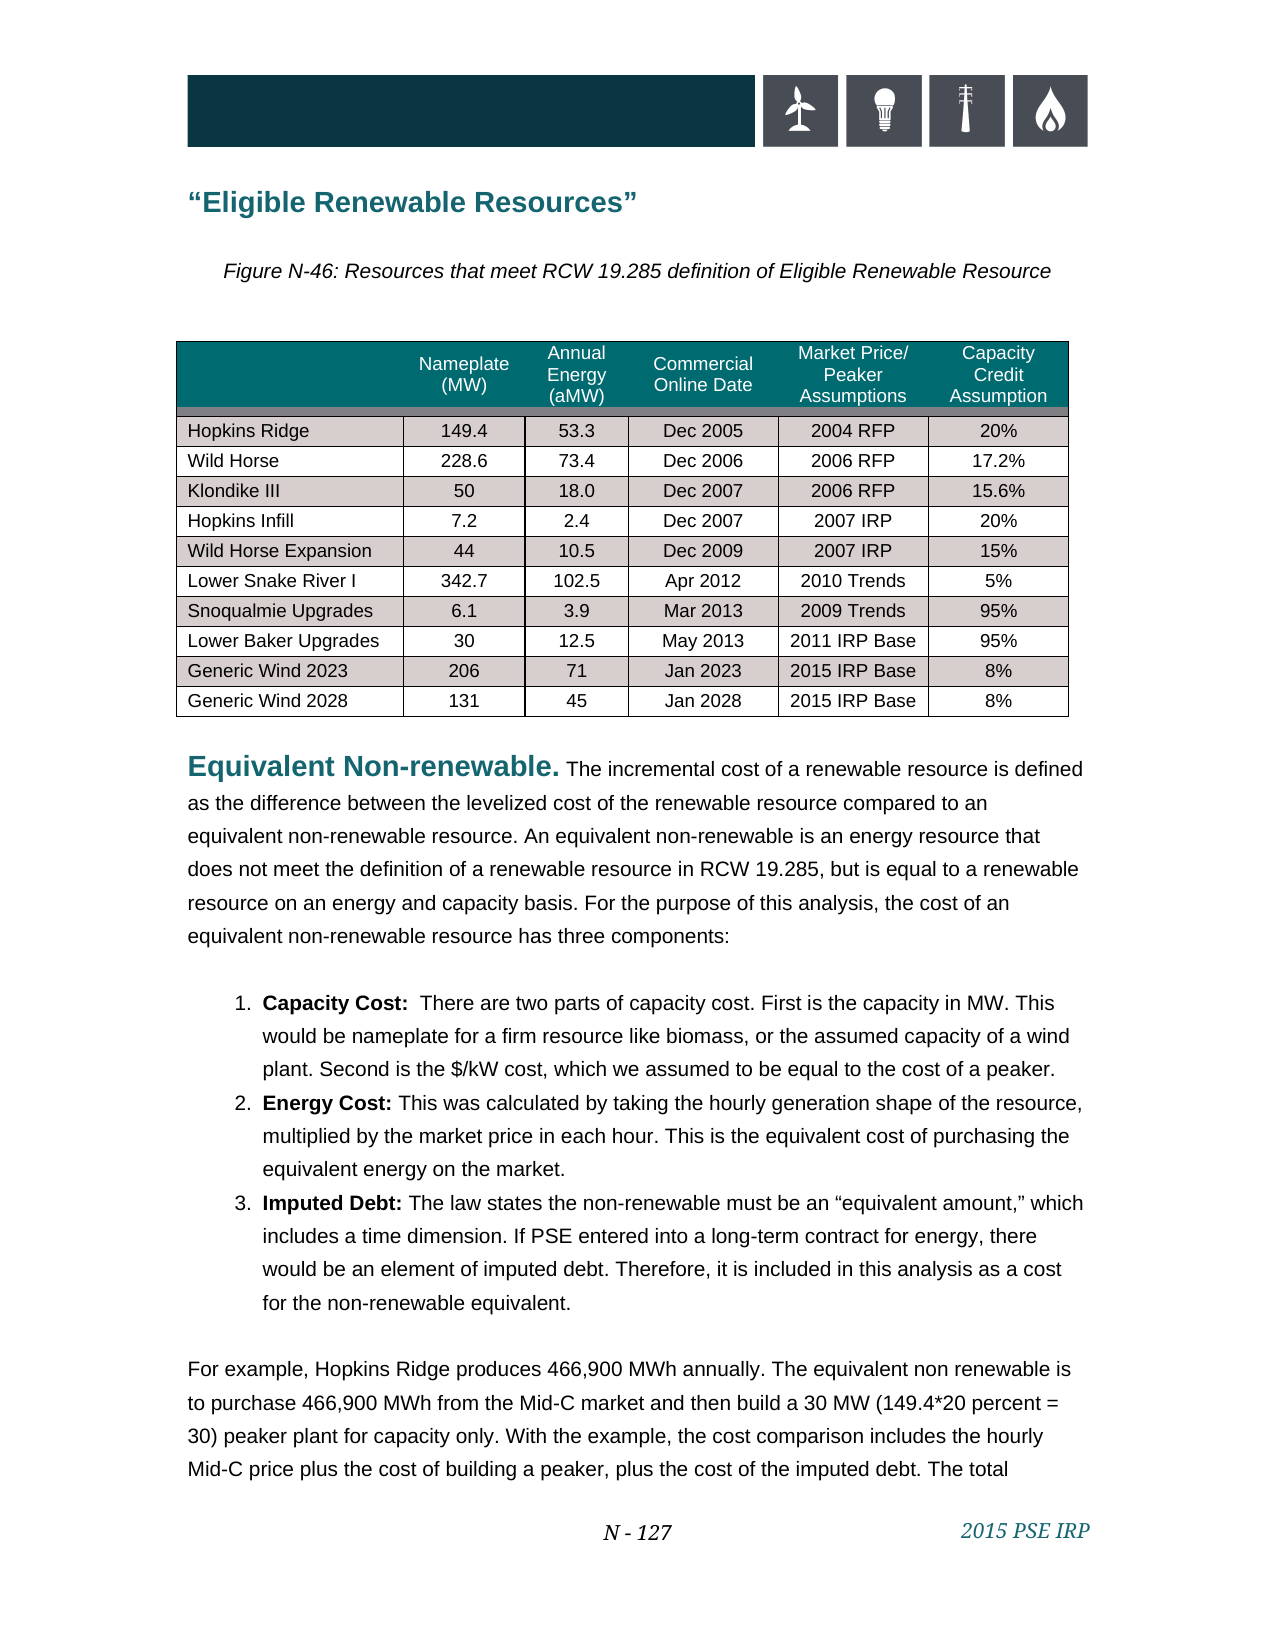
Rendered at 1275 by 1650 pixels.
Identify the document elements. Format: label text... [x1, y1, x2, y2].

table_cell 2007 IRP [779, 537, 928, 566]
table_cell 2006 RFP [779, 447, 928, 476]
table_cell 45 [526, 687, 628, 716]
table_cell 2004 RFP [779, 417, 928, 446]
table_cell 131 [404, 687, 524, 716]
table_cell Klondike III [177, 477, 403, 506]
table_cell [403, 407, 525, 416]
table_cell 206 [404, 657, 524, 686]
table_cell Hopkins Ridge [177, 417, 403, 446]
table_cell Apr 2012 [629, 567, 778, 596]
table_cell Snoqualmie Upgrades [177, 597, 403, 626]
table_cell 5% [929, 567, 1068, 596]
list Energy Cost: This was calculated by taking the hourly generation shape of the resource, multiplied by the market price in each hour. This is the equivalent cost of purchasing the equivalent energy on the market. [234, 1083, 1087, 1183]
list Imputed Debt: The law states the non-renewable must be an “equivalent amount,” which includes a time dimension. If PSE entered into a long-term contract for energy, there would be an element of imputed debt. Therefore, it is included in this analysis as a cost for the non-renewable equivalent. [234, 1183, 1087, 1317]
table_cell 18.0 [526, 477, 628, 506]
table_cell 342.7 [404, 567, 524, 596]
table_cell Wild Horse Expansion [177, 537, 403, 566]
table_cell 30 [404, 627, 524, 656]
table_cell 228.6 [404, 447, 524, 476]
table_cell 95% [929, 597, 1068, 626]
table_cell 2015 IRP Base [779, 657, 928, 686]
table_cell Dec 2006 [629, 447, 778, 476]
table_cell Hopkins Infill [177, 507, 403, 536]
table_cell Lower Baker Upgrades [177, 627, 403, 656]
table_cell 7.2 [404, 507, 524, 536]
table_cell Dec 2007 [629, 477, 778, 506]
table_cell 20% [929, 507, 1068, 536]
table_cell 102.5 [526, 567, 628, 596]
table_cell 44 [404, 537, 524, 566]
picture [187, 75, 1088, 147]
text Equivalent Non-renewable. The incremental cost of a renewable resource is defined as the difference between the levelized cost of the renewable resource compared to an equivalent non-renewable resource. An equivalent non-renewable is an energy resource that does not meet the definition of a renewable resource in RCW 19.285, but is equal to a renewable resource on an energy and capacity basis. For the purpose of this analysis, the cost of an equivalent non-renewable resource has three components: [187, 750, 1087, 950]
table_cell 3.9 [526, 597, 628, 626]
table_cell [177, 407, 403, 416]
table_cell 10.5 [526, 537, 628, 566]
table_cell Jan 2023 [629, 657, 778, 686]
table_cell 2006 RFP [779, 477, 928, 506]
table_cell Mar 2013 [629, 597, 778, 626]
table_cell Dec 2005 [629, 417, 778, 446]
table_cell 8% [929, 657, 1068, 686]
table_cell Generic Wind 2028 [177, 687, 403, 716]
table_cell 2011 IRP Base [779, 627, 928, 656]
table_cell Generic Wind 2023 [177, 657, 403, 686]
table_cell 20% [929, 417, 1068, 446]
table_cell 15% [929, 537, 1068, 566]
table_cell May 2013 [629, 627, 778, 656]
table_header Capacity Credit Assumption [928, 342, 1068, 407]
table_cell [628, 407, 778, 416]
table_header Nameplate (MW) [403, 342, 525, 407]
table_header [177, 342, 403, 407]
table_cell 12.5 [526, 627, 628, 656]
table_cell 2009 Trends [779, 597, 928, 626]
table_cell 2007 IRP [779, 507, 928, 536]
table_cell 71 [526, 657, 628, 686]
table_cell 50 [404, 477, 524, 506]
table_header Commercial Online Date [628, 342, 778, 407]
table_cell Lower Snake River I [177, 567, 403, 596]
text “Eligible Renewable Resources” [187, 185, 1087, 252]
table_cell 73.4 [526, 447, 628, 476]
table_cell Dec 2007 [629, 507, 778, 536]
table_cell 2010 Trends [779, 567, 928, 596]
table_cell 95% [929, 627, 1068, 656]
table_header Market Price/ Peaker Assumptions [778, 342, 928, 407]
table_cell 17.2% [929, 447, 1068, 476]
table_cell 53.3 [526, 417, 628, 446]
table_cell 149.4 [404, 417, 524, 446]
table_cell [525, 407, 628, 416]
table_cell [928, 407, 1068, 416]
table_header Annual Energy (aMW) [525, 342, 628, 407]
table_cell 15.6% [929, 477, 1068, 506]
table_cell Dec 2009 [629, 537, 778, 566]
text Figure N-46: Resources that meet RCW 19.285 definition of Eligible Renewable Resource [187, 252, 1087, 285]
table_cell [778, 407, 928, 416]
table_cell Jan 2028 [629, 687, 778, 716]
table_cell 2.4 [526, 507, 628, 536]
table_cell 6.1 [404, 597, 524, 626]
table_cell Wild Horse [177, 447, 403, 476]
list Capacity Cost: There are two parts of capacity cost. First is the capacity in MW. This would be nameplate for a firm resource like biomass, or the assumed capacity of a wind plant. Second is the $/kW cost, which we assumed to be equal to the cost of a peaker. [234, 983, 1087, 1083]
table_cell 8% [929, 687, 1068, 716]
table_cell 2015 IRP Base [779, 687, 928, 716]
